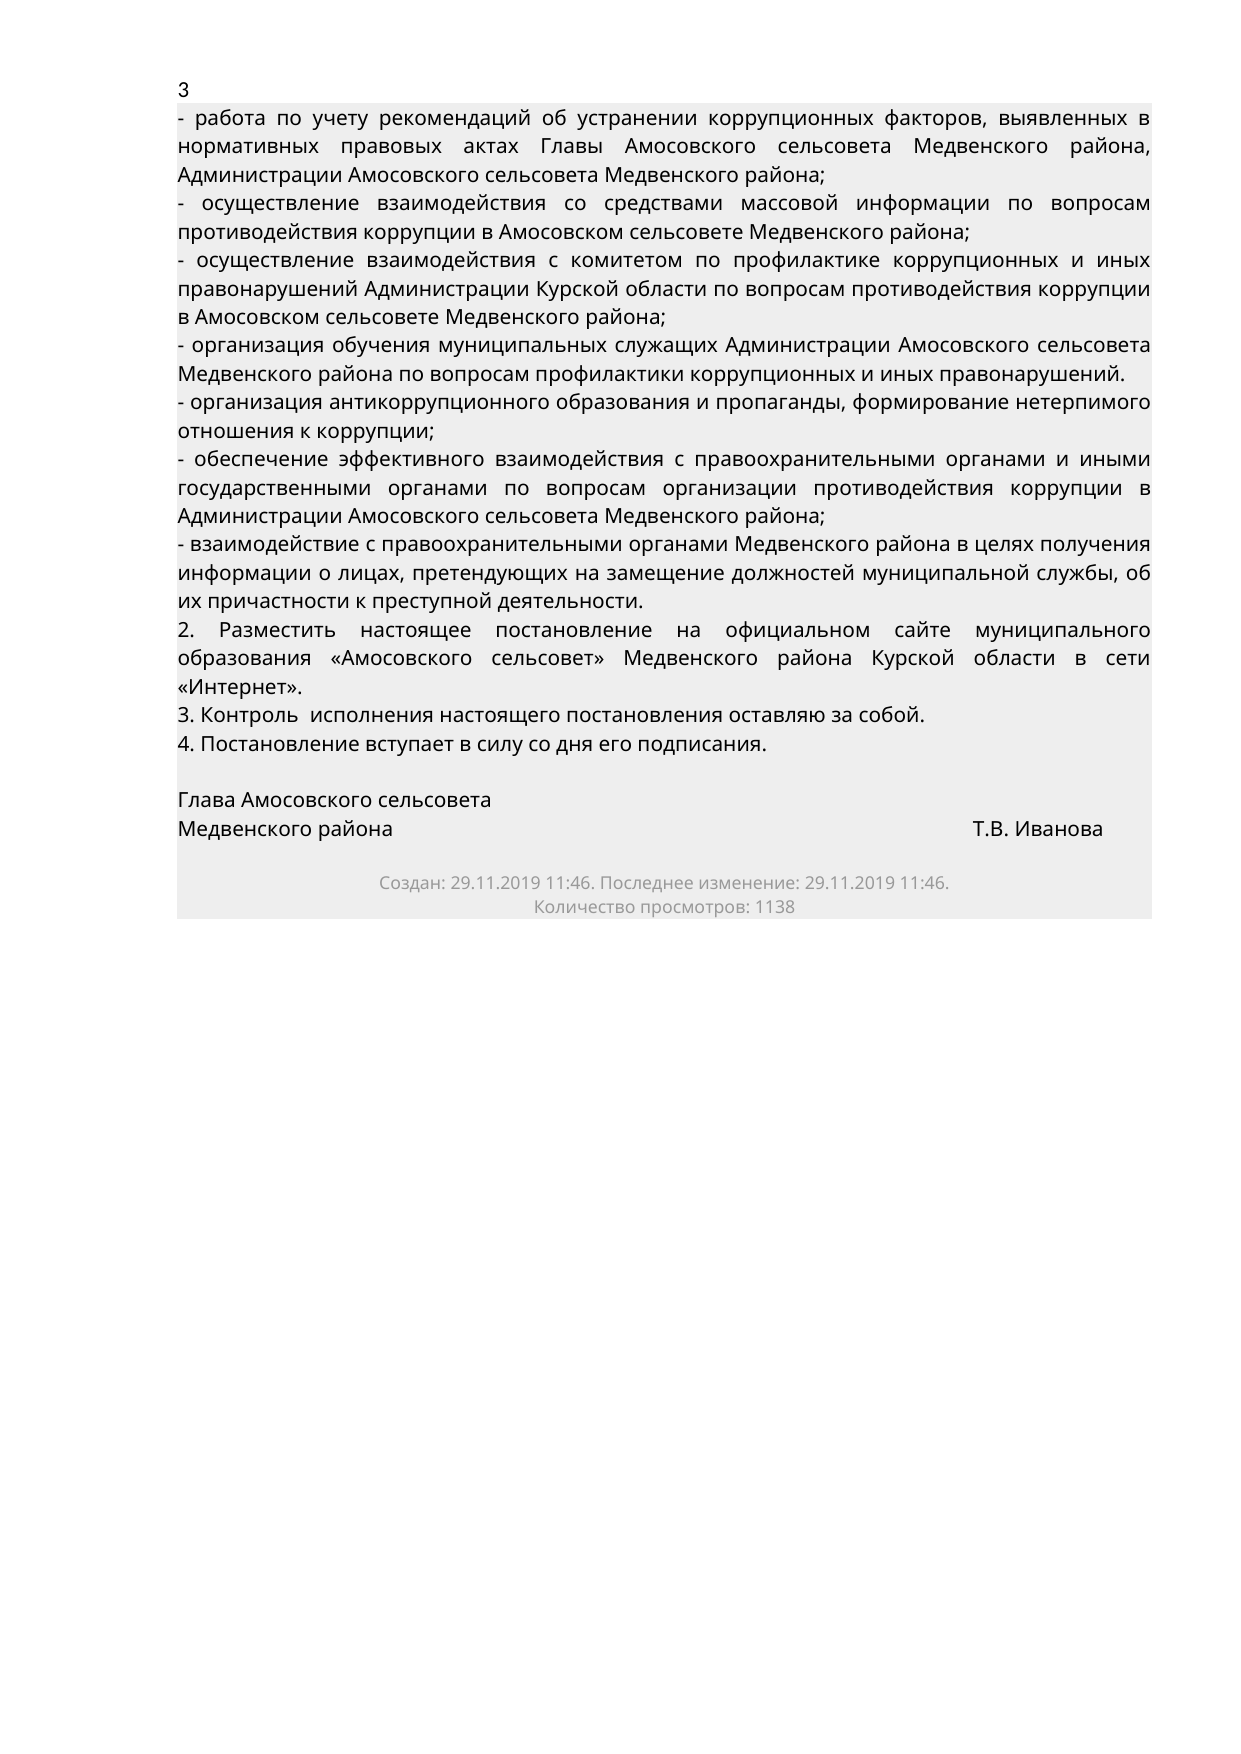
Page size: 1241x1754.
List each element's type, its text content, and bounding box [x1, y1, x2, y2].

text - организация обучения муниципальных служащих Администрации Амосовского сельсовета Медвенского района по вопросам профилактики коррупционных и иных правонарушений. [177, 331, 1152, 387]
text - взаимодействие с правоохранительными органами Медвенского района в целях получения информации о лицах, претендующих на замещение должностей муниципальной службы, об их причастности к преступной деятельности. [177, 529, 1152, 615]
text - работа по учету рекомендаций об устранении коррупционных факторов, выявленных в нормативных правовых актах Главы Амосовского сельсовета Медвенского района, Администрации Амосовского сельсовета Медвенского района; [177, 103, 1152, 188]
text - осуществление взаимодействия со средствами массовой информации по вопросам противодействия коррупции в Амосовском сельсовете Медвенского района; [177, 188, 1152, 245]
text - обеспечение эффективного взаимодействия с правоохранительными органами и иными государственными органами по вопросам организации противодействия коррупции в Администрации Амосовского сельсовета Медвенского района; [177, 444, 1152, 529]
text 4. Постановление вступает в силу со дня его подписания. [177, 729, 1152, 757]
text - организация антикоррупционного образования и пропаганды, формирование нетерпимого отношения к коррупции; [177, 387, 1152, 444]
text Количество просмотров: 1138 [177, 895, 1152, 919]
text Медвенского района Т.В. Иванова [177, 814, 1152, 842]
text - осуществление взаимодействия с комитетом по профилактике коррупционных и иных правонарушений Администрации Курской области по вопросам противодействия коррупции в Амосовском сельсовете Медвенского района; [177, 245, 1152, 331]
text 2. Разместить настоящее постановление на официальном сайте муниципального образования «Амосовского сельсовет» Медвенского района Курской области в сети «Интернет». [177, 615, 1152, 700]
text Глава Амосовского сельсовета [177, 786, 1152, 814]
text Создан: 29.11.2019 11:46. Последнее изменение: 29.11.2019 11:46. [177, 871, 1152, 895]
text 3. Контроль исполнения настоящего постановления оставляю за собой. [177, 700, 1152, 729]
